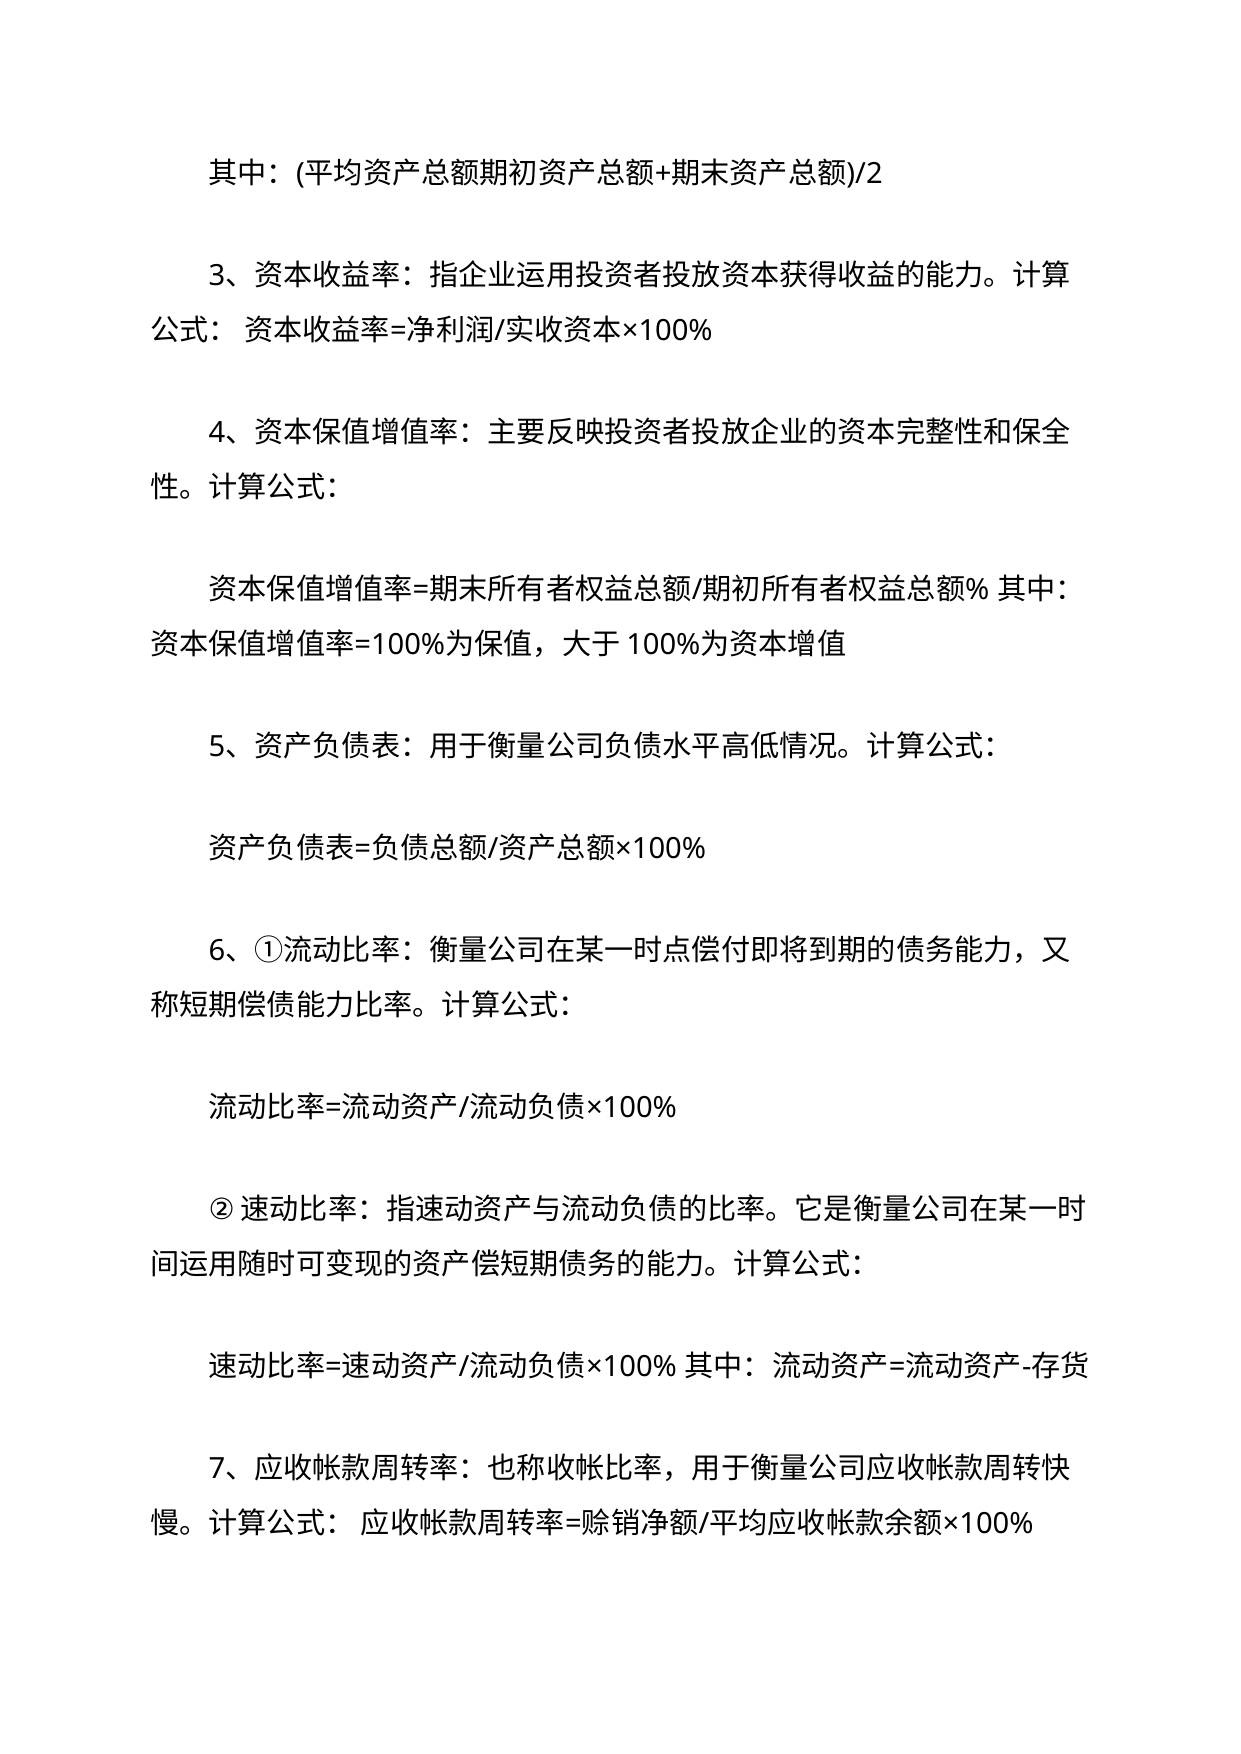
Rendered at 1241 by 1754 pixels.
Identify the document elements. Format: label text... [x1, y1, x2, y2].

text 5、资产负债表：用于衡量公司负债水平高低情况。计算公式： [150, 723, 1090, 765]
text 资产负债表=负债总额/资产总额×100% [150, 825, 1090, 867]
text 4、资本保值增值率：主要反映投资者投放企业的资本完整性和保全性。计算公式： [150, 409, 1090, 506]
text ②速动比率：指速动资产与流动负债的比率。它是衡量公司在某一时间运用随时可变现的资产偿短期债务的能力。计算公式： [150, 1185, 1090, 1283]
text 3、资本收益率：指企业运用投资者投放资本获得收益的能力。计算公式： 资本收益率=净利润/实收资本×100% [150, 252, 1090, 349]
text 其中：(平均资产总额期初资产总额+期末资产总额)/2 [150, 150, 1090, 192]
text 流动比率=流动资产/流动负债×100% [150, 1083, 1090, 1126]
text 速动比率=速动资产/流动负债×100% 其中：流动资产=流动资产-存货 [150, 1342, 1090, 1384]
text 6、①流动比率：衡量公司在某一时点偿付即将到期的债务能力，又称短期偿债能力比率。计算公式： [150, 927, 1090, 1024]
text 7、应收帐款周转率：也称收帐比率，用于衡量公司应收帐款周转快慢。计算公式： 应收帐款周转率=赊销净额/平均应收帐款余额×100% [150, 1444, 1090, 1542]
text 资本保值增值率=期末所有者权益总额/期初所有者权益总额% 其中：资本保值增值率=100%为保值，大于100%为资本增值 [150, 566, 1090, 663]
